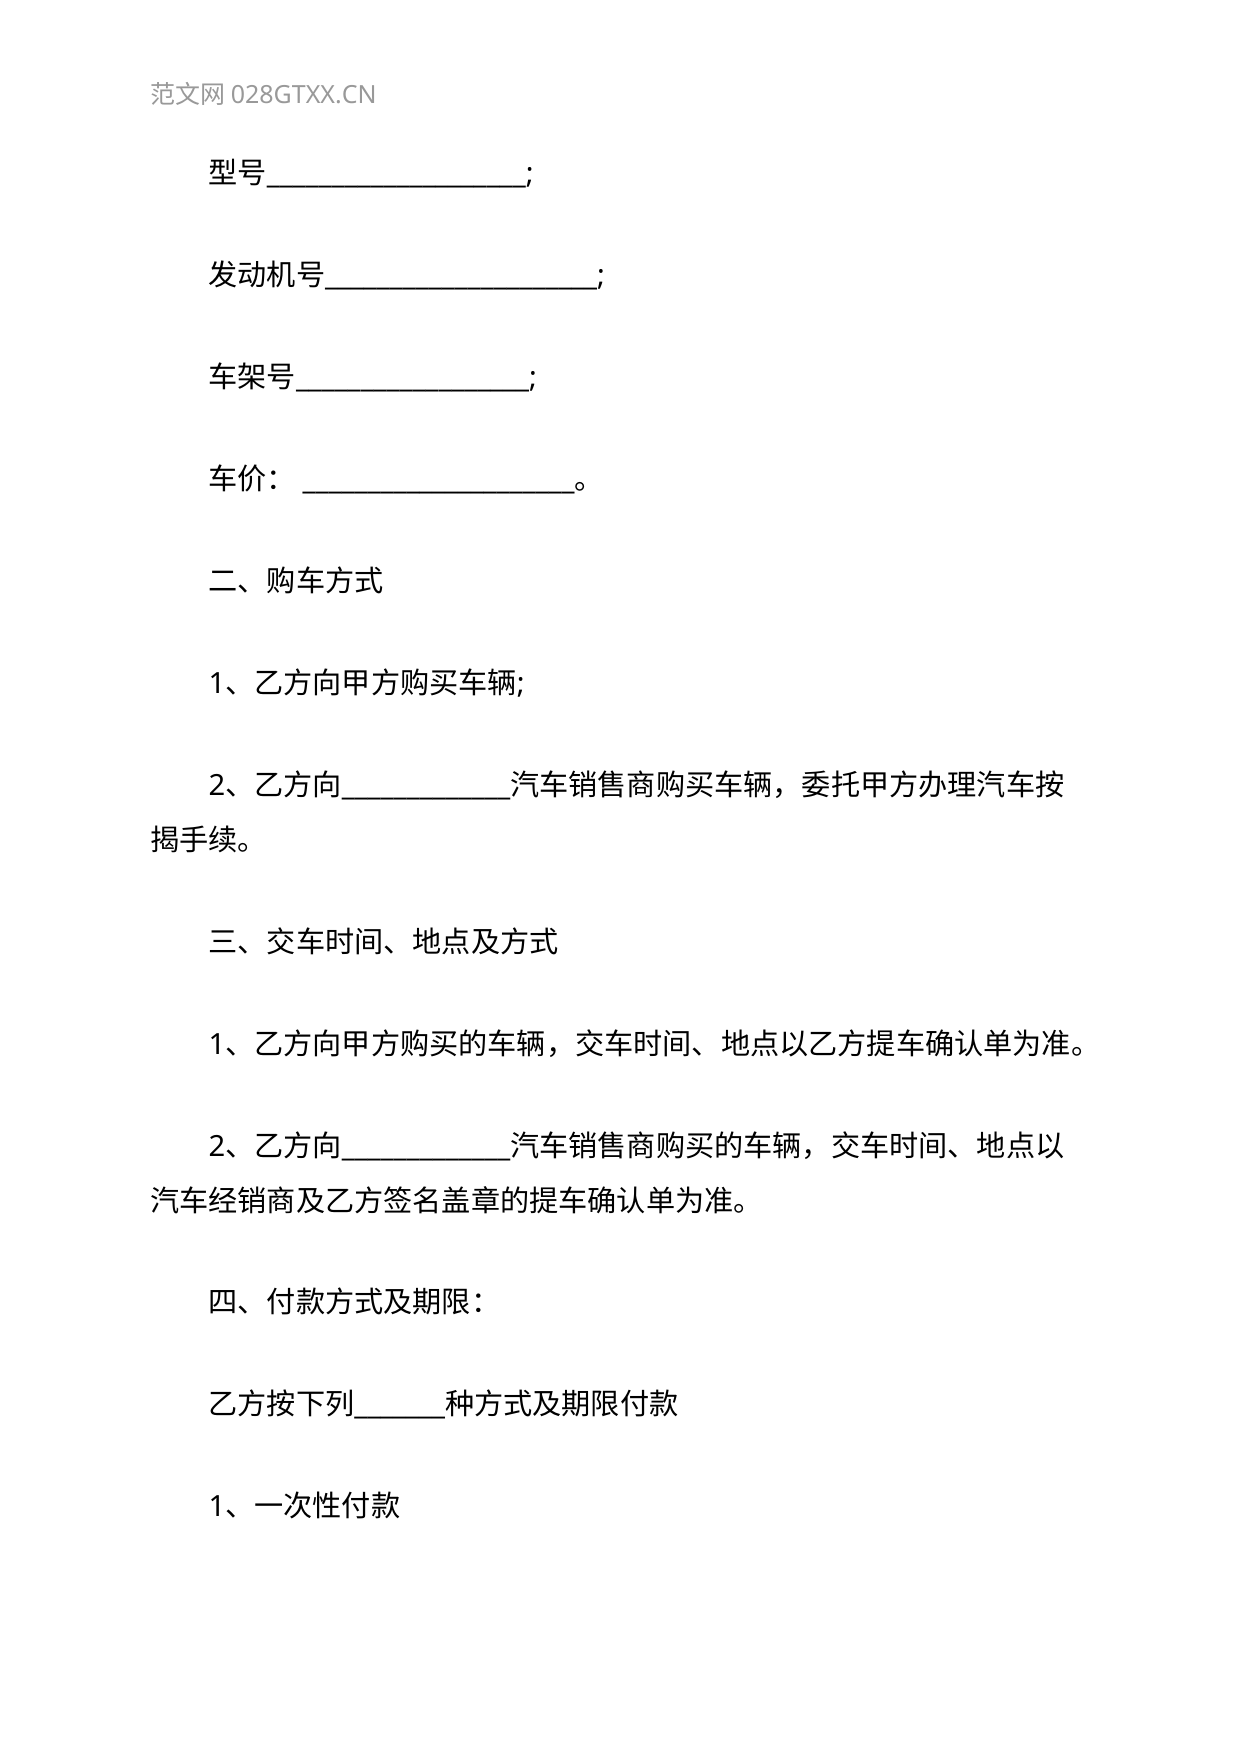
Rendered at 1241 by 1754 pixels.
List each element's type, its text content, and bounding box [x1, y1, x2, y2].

text 1、乙方向甲方购买车辆; [150, 660, 1090, 702]
text 三、交车时间、地点及方式 [150, 918, 1090, 961]
text 车架号__________________; [150, 354, 1090, 396]
text 1、乙方向甲方购买的车辆，交车时间、地点以乙方提车确认单为准。 [150, 1020, 1090, 1063]
text 1、一次性付款 [150, 1483, 1090, 1525]
text 2、乙方向_____________汽车销售商购买的车辆，交车时间、地点以汽车经销商及乙方签名盖章的提车确认单为准。 [150, 1122, 1090, 1219]
text 二、购车方式 [150, 558, 1090, 600]
text 车价： _____________________。 [150, 456, 1090, 498]
text 四、付款方式及期限： [150, 1279, 1090, 1321]
text 发动机号_____________________; [150, 252, 1090, 294]
text 型号____________________; [150, 150, 1090, 192]
text 乙方按下列_______种方式及期限付款 [150, 1381, 1090, 1423]
text 2、乙方向_____________汽车销售商购买车辆，委托甲方办理汽车按揭手续。 [150, 762, 1090, 859]
